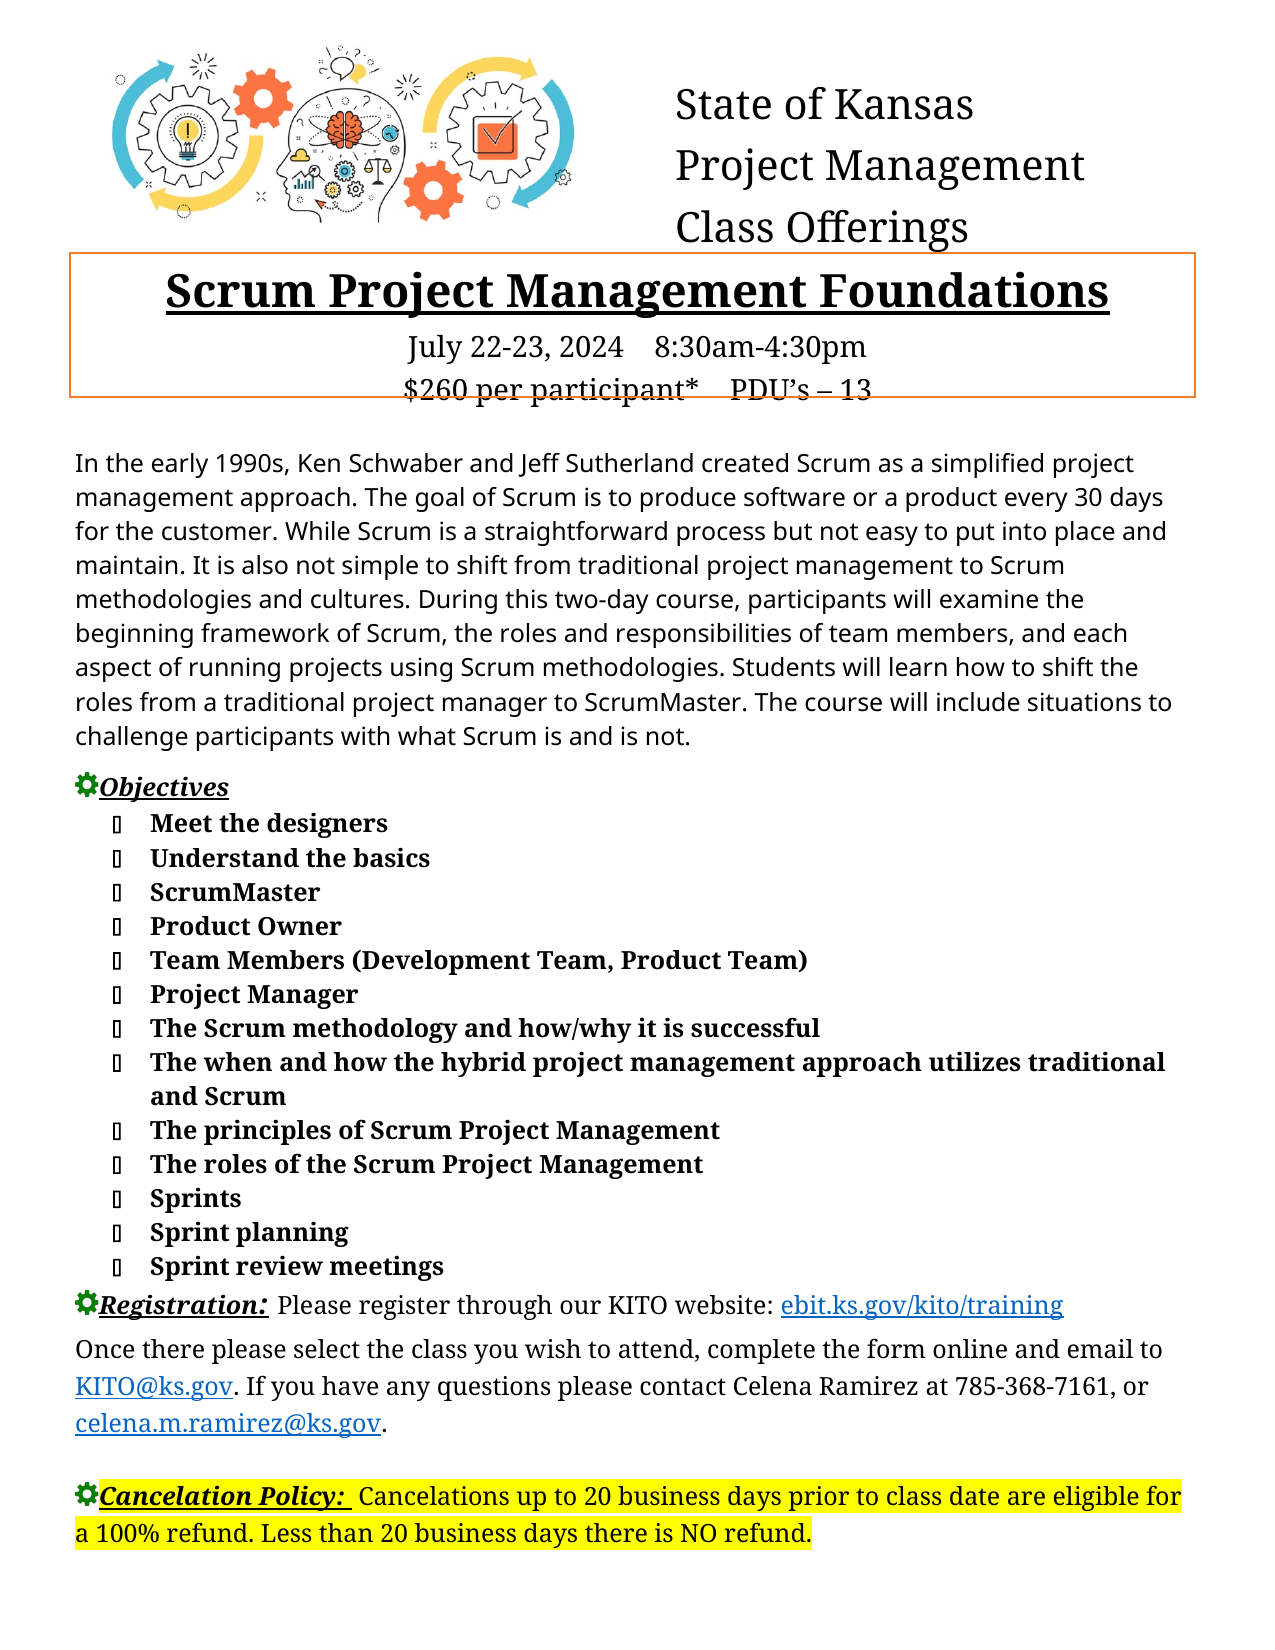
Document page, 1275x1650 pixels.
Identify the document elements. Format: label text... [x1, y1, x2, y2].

text July 22-23, 2024 8:30am-4:30pm [75, 326, 1194, 366]
picture [100, 39, 584, 230]
text Registration: Please register through our KITO website: ebit.ks.gov/kito/training [75, 1283, 1200, 1328]
list Team Members (Development Team, Product Team) [112, 942, 1200, 976]
list Sprint planning [112, 1215, 1200, 1249]
text $260 per participant* PDU’s – 13 [75, 369, 1200, 408]
text Cancelation Policy: Cancelations up to 20 business days prior to class date are eligible for a 100% refund. Less than 20 business days there is NO refund. [75, 1479, 1200, 1550]
picture [75, 1482, 99, 1506]
list Sprint review meetings [112, 1249, 1200, 1283]
text State of Kansas [525, 75, 1200, 132]
list Project Manager [112, 976, 1200, 1011]
picture [75, 772, 99, 797]
text Scrum Project Management Foundations [75, 259, 1194, 321]
text Once there please select the class you wish to attend, complete the form online and email to KITO@ks.gov. If you have any questions please contact Celena Ramirez at 785-368-7161, or celena.m.ramirez@ks.gov. [75, 1332, 1200, 1439]
list ScrumMaster [112, 874, 1200, 908]
list Meet the designers [112, 806, 1200, 840]
text Project Management [525, 136, 1200, 193]
list Sprints [112, 1181, 1200, 1215]
text Objectives [75, 769, 1200, 803]
list Understand the basics [112, 840, 1200, 874]
text In the early 1990s, Ken Schwaber and Jeff Sutherland created Scrum as a simplified project management approach. The goal of Scrum is to produce software or a product every 30 days for the customer. While Scrum is a straightforward process but not easy to put into place and maintain. It is also not simple to shift from traditional project management to Scrum methodologies and cultures. During this two-day course, participants will examine the beginning framework of Scrum, the roles and responsibilities of team members, and each aspect of running projects using Scrum methodologies. Students will learn how to shift the roles from a traditional project manager to ScrumMaster. The course will include situations to challenge participants with what Scrum is and is not. [75, 446, 1200, 752]
list The principles of Scrum Project Management [112, 1113, 1200, 1147]
list The when and how the hybrid project management approach utilizes traditional and Scrum [112, 1044, 1200, 1113]
text Class Offerings [525, 197, 1200, 254]
list The Scrum methodology and how/why it is successful [112, 1011, 1200, 1044]
picture [75, 1290, 99, 1315]
list Product Owner [112, 908, 1200, 942]
list The roles of the Scrum Project Management [112, 1147, 1200, 1181]
